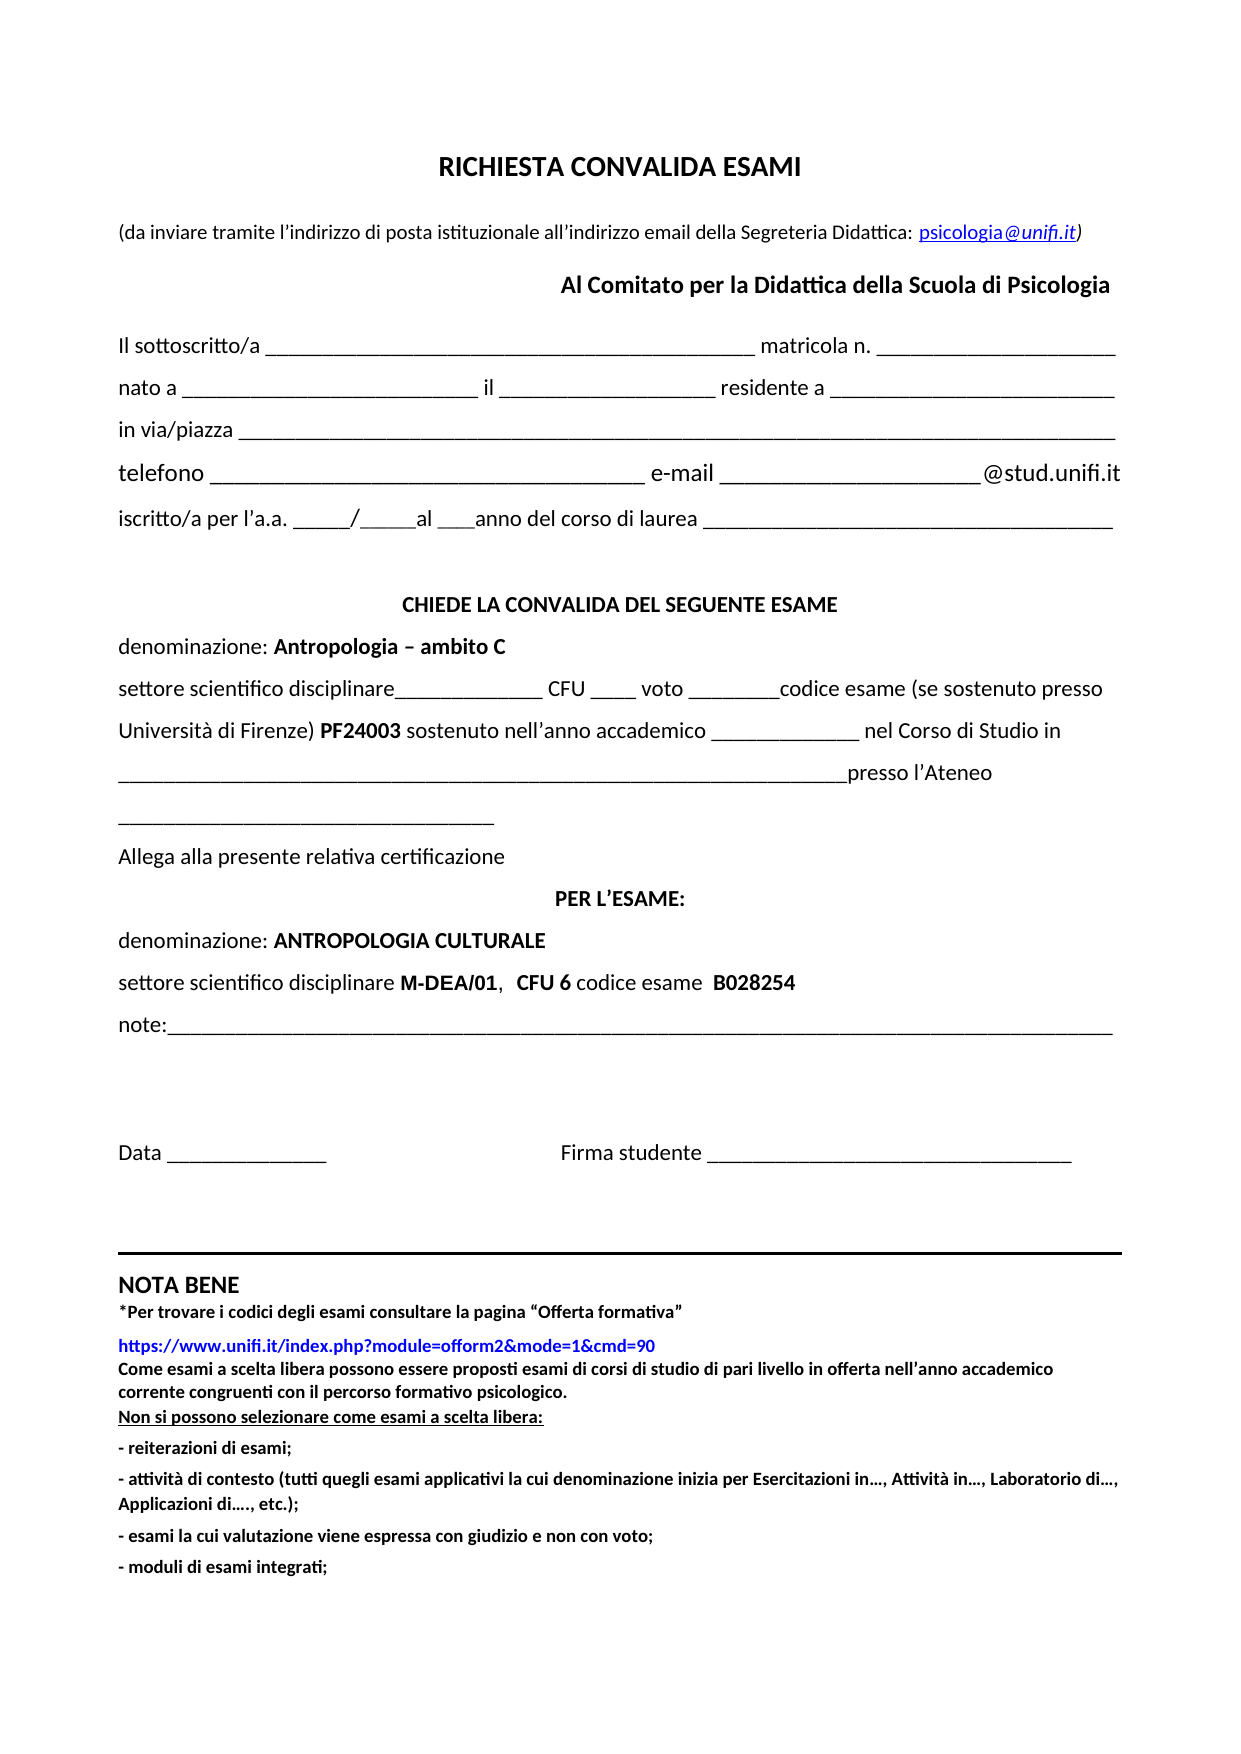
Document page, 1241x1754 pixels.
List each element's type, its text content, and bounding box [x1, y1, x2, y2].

text iscritto/a per l’a.a. _____/______al ____anno del corso di laurea ____________________________________ [118, 502, 1122, 533]
text NOTA BENE [118, 1269, 1122, 1300]
text *Per trovare i codici degli esami consultare la pagina “Offerta formativa” [118, 1300, 1122, 1323]
text - esami la cui valutazione viene espressa con giudizio e non con voto; [118, 1522, 1122, 1547]
text Data ______________ Firma studente ________________________________ [118, 1138, 1122, 1166]
text - reiterazioni di esami; [118, 1434, 1122, 1459]
text settore scientifico disciplinare M-DEA/01, CFU 6 codice esame B028254 [118, 968, 1122, 996]
text PER L’ESAME: [118, 884, 1122, 912]
text in via/piazza _____________________________________________________________________________ [118, 415, 1122, 443]
text Come esami a scelta libera possono essere proposti esami di corsi di studio di pari livello in offerta nell’anno accademico corrente congruenti con il percorso formativo psicologico. [118, 1357, 1122, 1403]
text RICHIESTA CONVALIDA ESAMI [118, 148, 1122, 183]
text denominazione: ANTROPOLOGIA CULTURALE [118, 926, 1122, 954]
text Il sottoscritto/a ___________________________________________ matricola n. _____________________ [118, 331, 1122, 359]
text https://www.unifi.it/index.php?module=ofform2&mode=1&cmd=90 [118, 1334, 1122, 1357]
text - attività di contesto (tutti quegli esami applicativi la cui denominazione inizia per Esercitazioni in…, Attività in…, Laboratorio di…, Applicazioni di…., etc.); [118, 1465, 1122, 1515]
text telefono ___________________________________ e-mail _____________________@stud.unifi.it [118, 457, 1122, 487]
text denominazione: Antropologia – ambito C [118, 632, 1122, 660]
text CHIEDE LA CONVALIDA DEL SEGUENTE ESAME [118, 590, 1122, 618]
text nato a __________________________ il ___________________ residente a _________________________ [118, 373, 1122, 401]
text settore scientifico disciplinare_____________ CFU ____ voto ________codice esame (se sostenuto presso Università di Firenze) PF24003 sostenuto nell’anno accademico _____________ nel Corso di Studio in ________________________________________________________________presso l’Ateneo _________________________________ [118, 674, 1122, 828]
text Allega alla presente relativa certificazione [118, 842, 1122, 870]
text - moduli di esami integrati; [118, 1553, 1122, 1578]
text (da inviare tramite l’indirizzo di posta istituzionale all’indirizzo email della Segreteria Didattica: psicologia@unifi.it) [118, 219, 1122, 244]
text Non si possono selezionare come esami a scelta libera: [118, 1403, 1122, 1428]
text Al Comitato per la Didattica della Scuola di Psicologia [487, 270, 1122, 300]
text note:___________________________________________________________________________________ [118, 1010, 1122, 1038]
